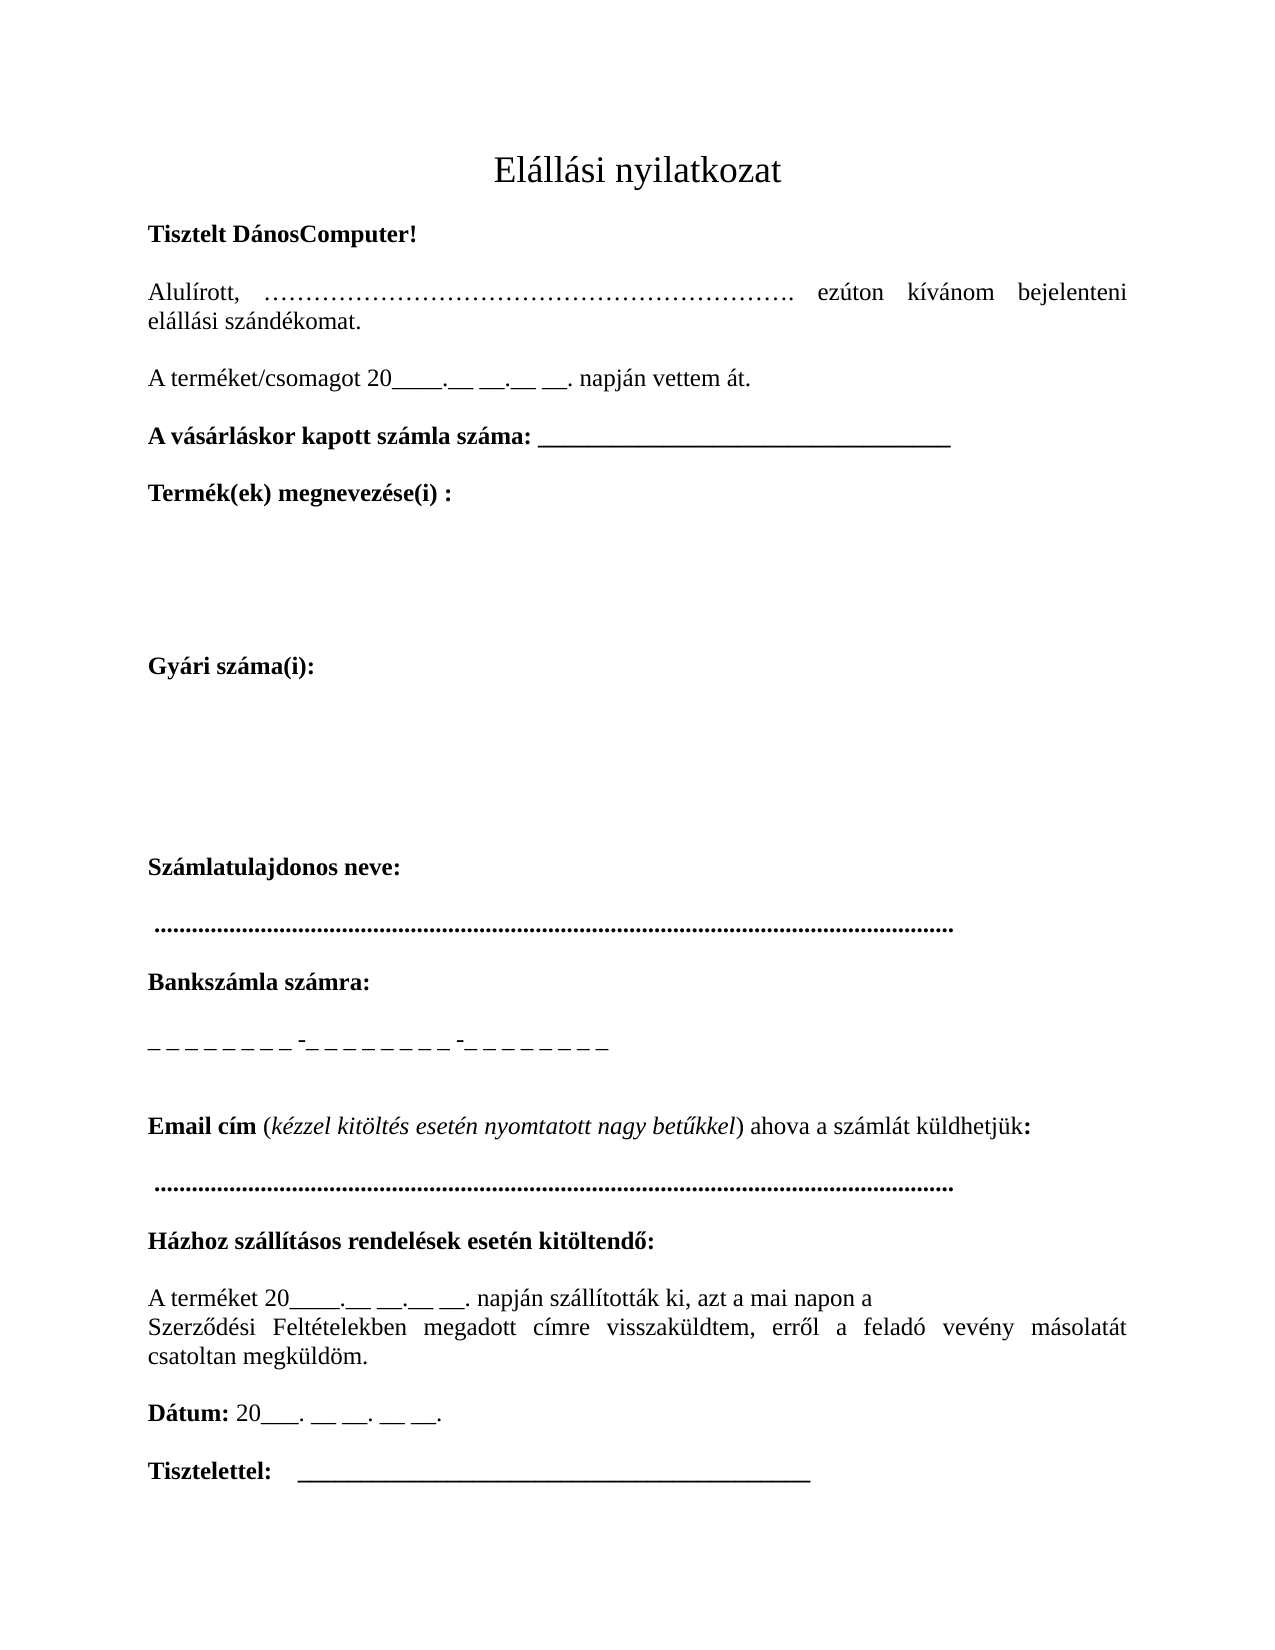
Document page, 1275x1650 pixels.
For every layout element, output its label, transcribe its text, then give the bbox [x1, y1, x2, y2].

text Bankszámla számra: _ _ _ _ _ _ _ _ -_ _ _ _ _ _ _ _ -_ _ _ _ _ _ _ _ [148, 967, 1127, 1111]
text Házhoz szállításos rendelések esetén kitöltendő: [148, 1226, 1127, 1283]
text ................................................................................................................................ [148, 909, 1127, 938]
text Számlatulajdonos neve: [148, 852, 1127, 881]
text Tisztelt DánosComputer! [148, 219, 1127, 248]
text Gyári száma(i): [148, 651, 1127, 679]
text Termék(ek) megnevezése(i) : [148, 478, 1127, 507]
text Alulírott, ………………………………………………………. ezúton kívánom bejelenteni elállási szándékomat. [148, 277, 1127, 334]
text A terméket 20____.__ __.__ __. napján szállították ki, azt a mai napon a [148, 1283, 1127, 1312]
text Elállási nyilatkozat [148, 148, 1127, 191]
text ................................................................................................................................ [148, 1168, 1127, 1197]
text A terméket/csomagot 20____.__ __.__ __. napján vettem át. [148, 363, 1127, 392]
text Tisztelettel: _________________________________________ [148, 1456, 1127, 1484]
text Email cím (kézzel kitöltés esetén nyomtatott nagy betűkkel) ahova a számlát küldhetjük: [148, 1111, 1127, 1139]
text A vásárláskor kapott számla száma: _________________________________ [148, 421, 1127, 449]
text Szerződési Feltételekben megadott címre visszaküldtem, erről a feladó vevény másolatát csatoltan megküldöm. [148, 1312, 1127, 1369]
text Dátum: 20___. __ __. __ __. [148, 1398, 1127, 1456]
